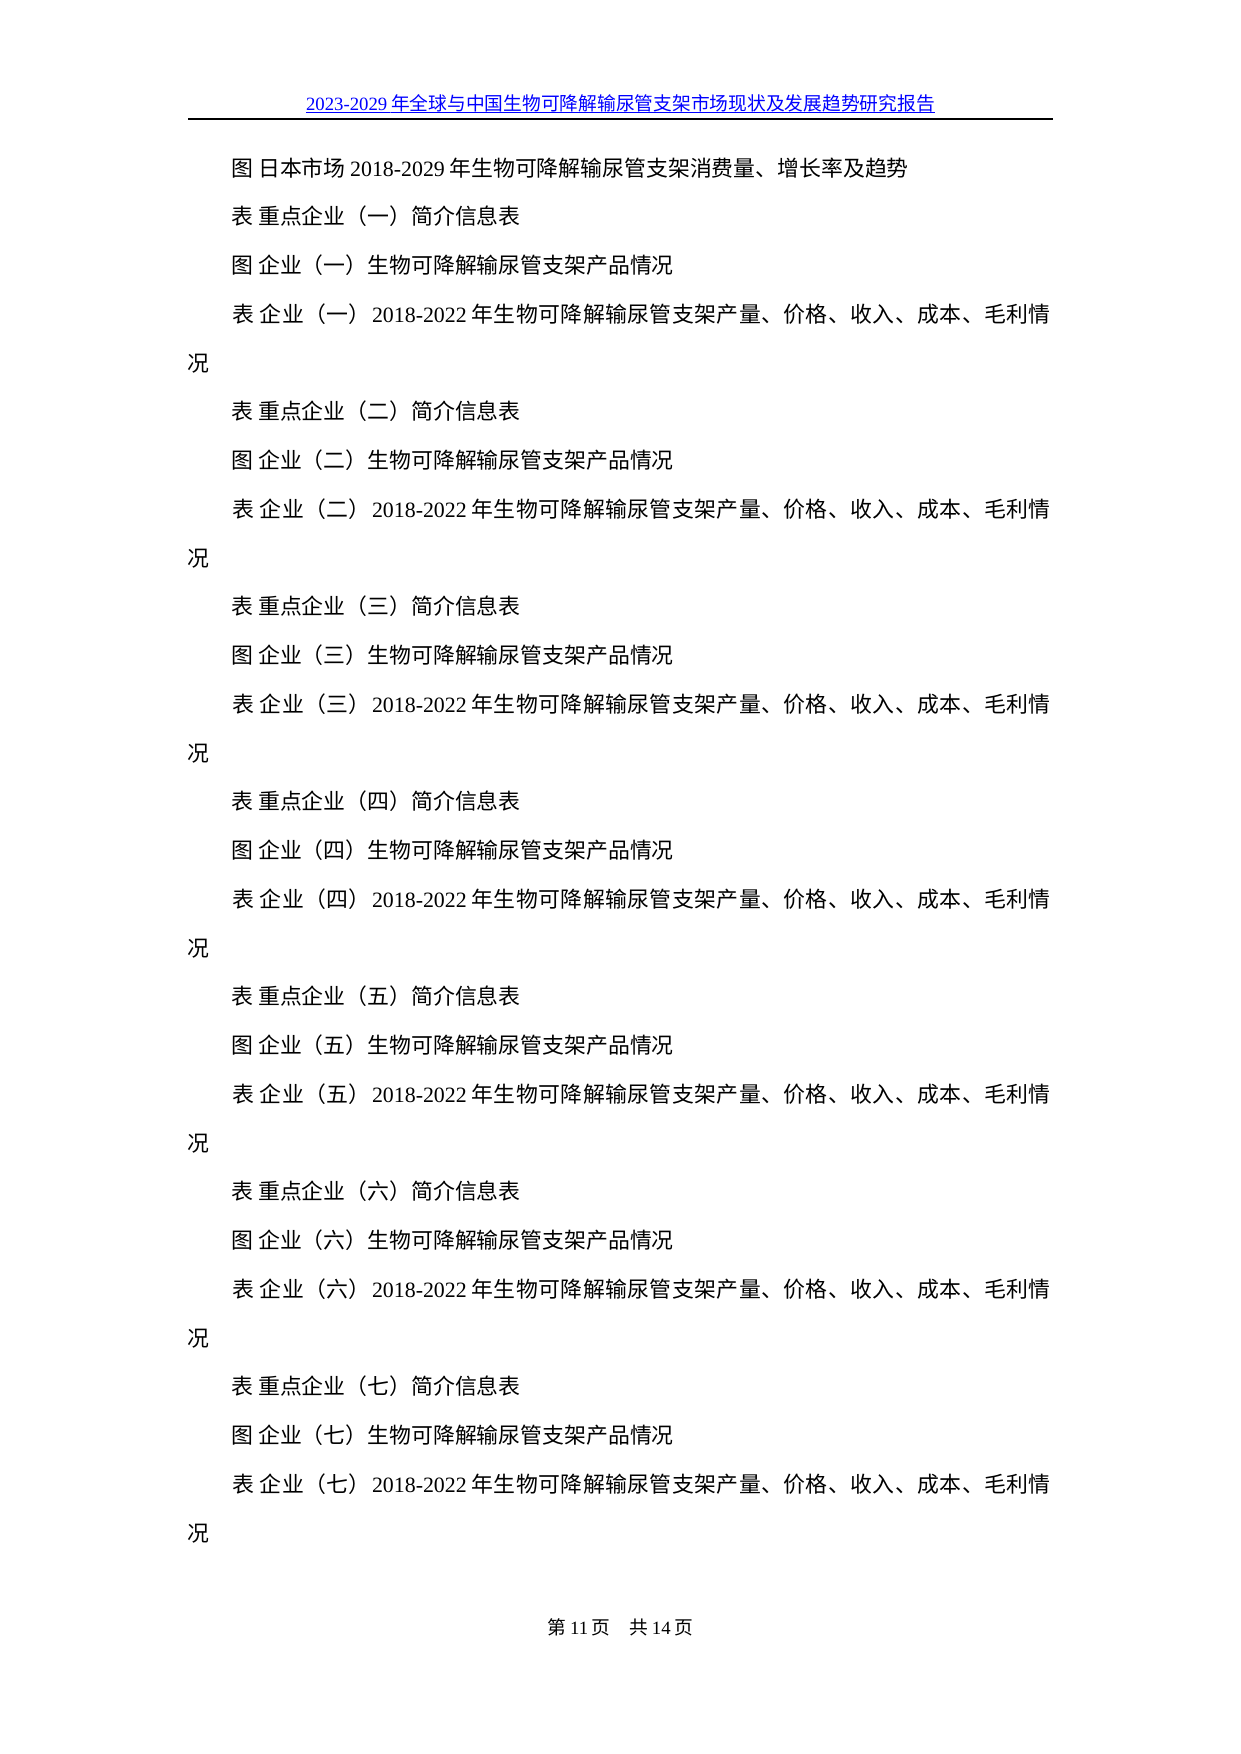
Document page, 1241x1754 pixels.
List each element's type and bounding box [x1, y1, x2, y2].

text [187, 150, 1053, 1548]
